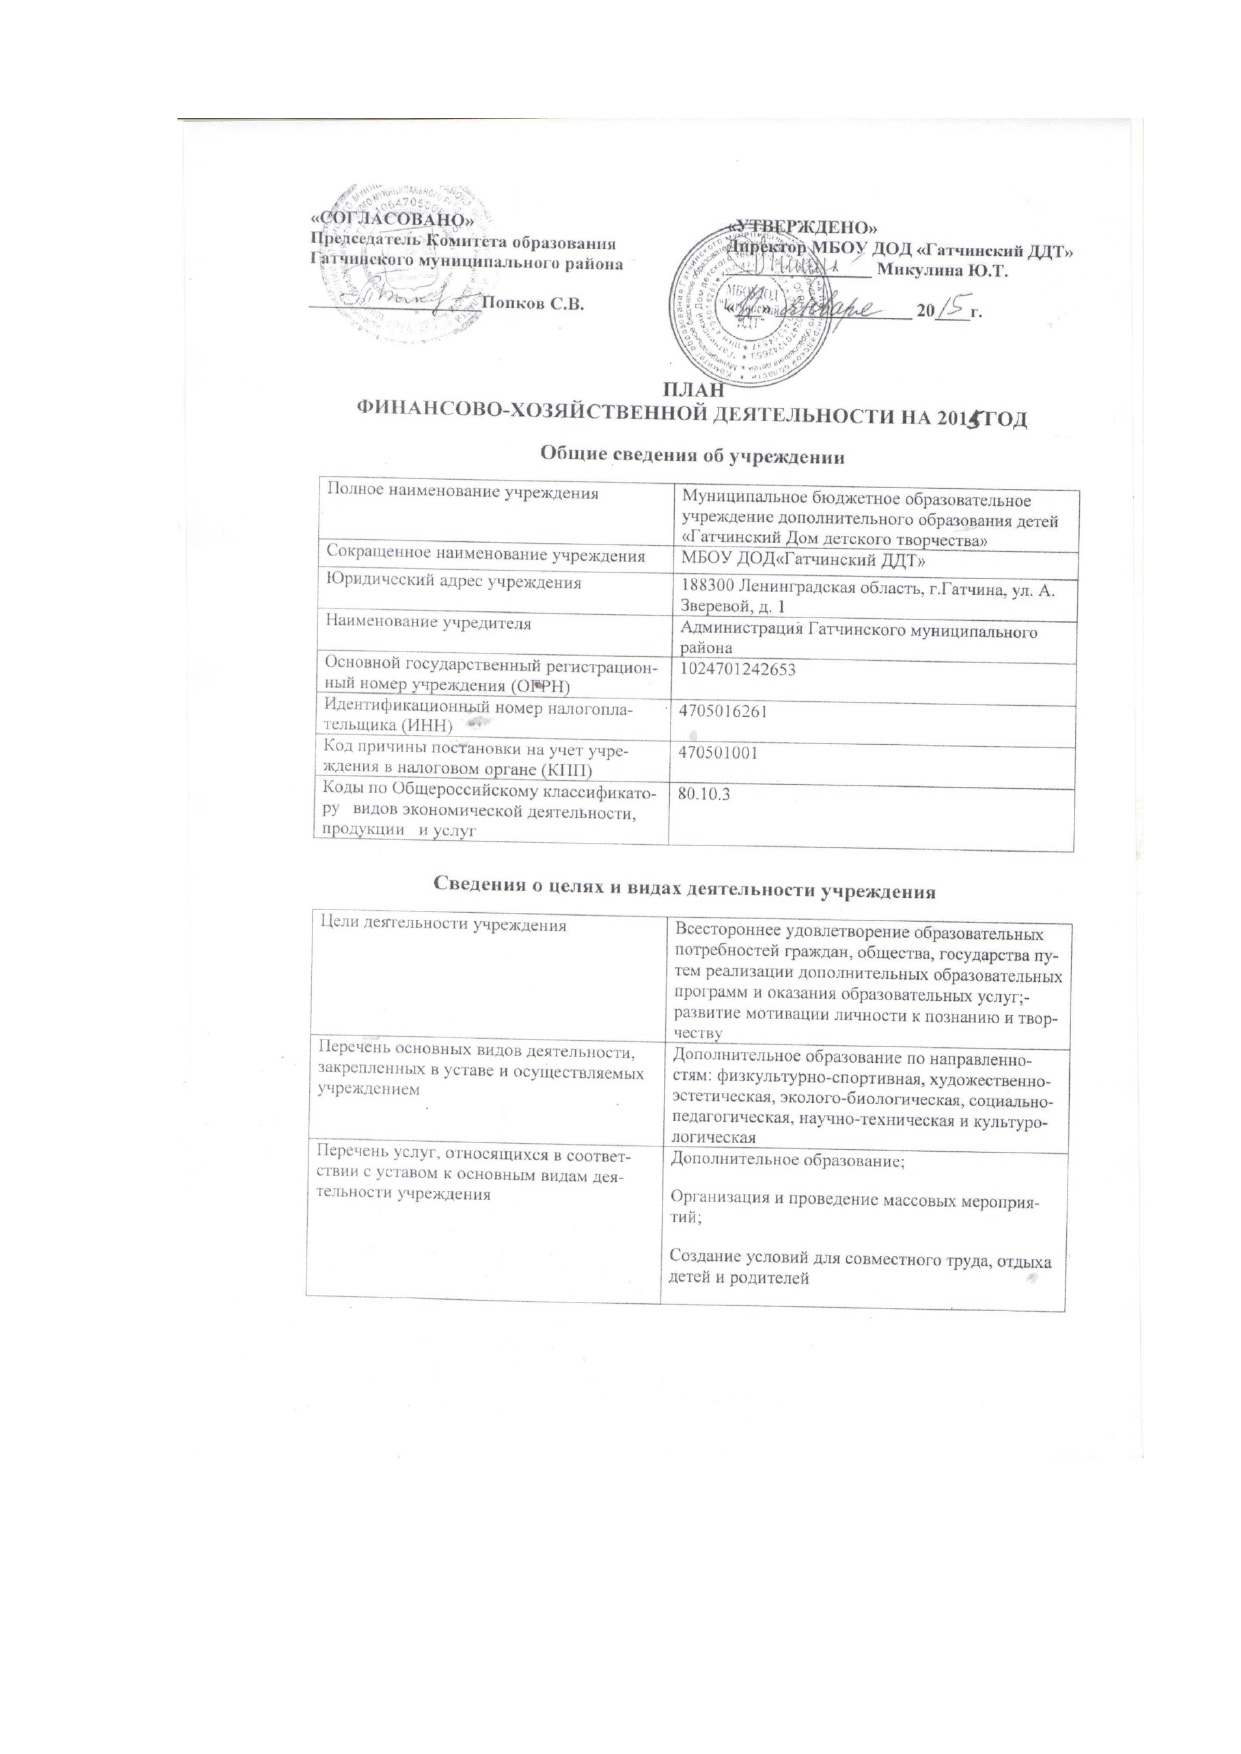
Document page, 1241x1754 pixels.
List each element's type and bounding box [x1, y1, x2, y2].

picture [177, 118, 1152, 1458]
